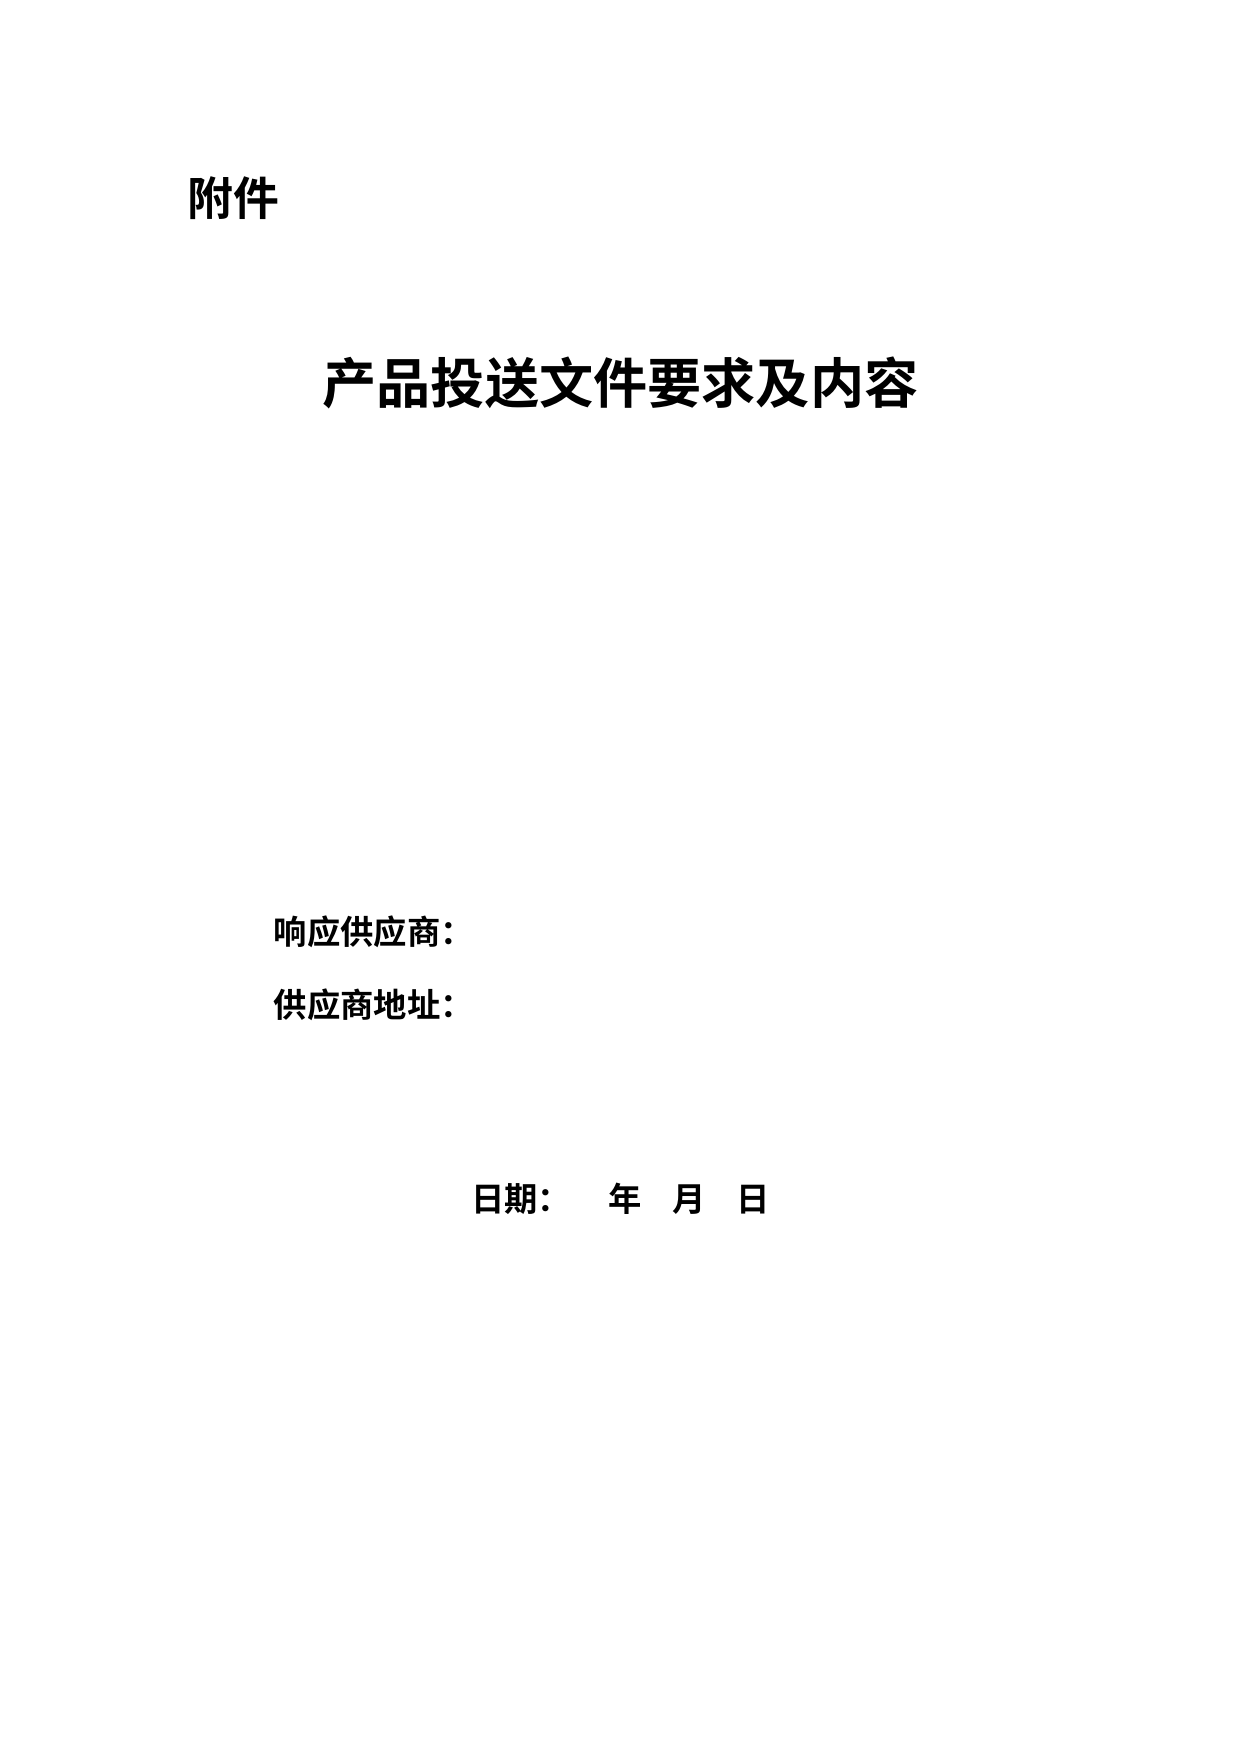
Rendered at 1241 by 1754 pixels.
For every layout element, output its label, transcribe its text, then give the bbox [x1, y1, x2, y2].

text 供应商地址： [187, 978, 1053, 1027]
text 响应供应商： [187, 906, 1053, 954]
text 产品投送文件要求及内容 [187, 340, 1053, 419]
text 附件 [187, 162, 1053, 228]
text 日期： 年 月 日 [187, 1173, 1053, 1221]
